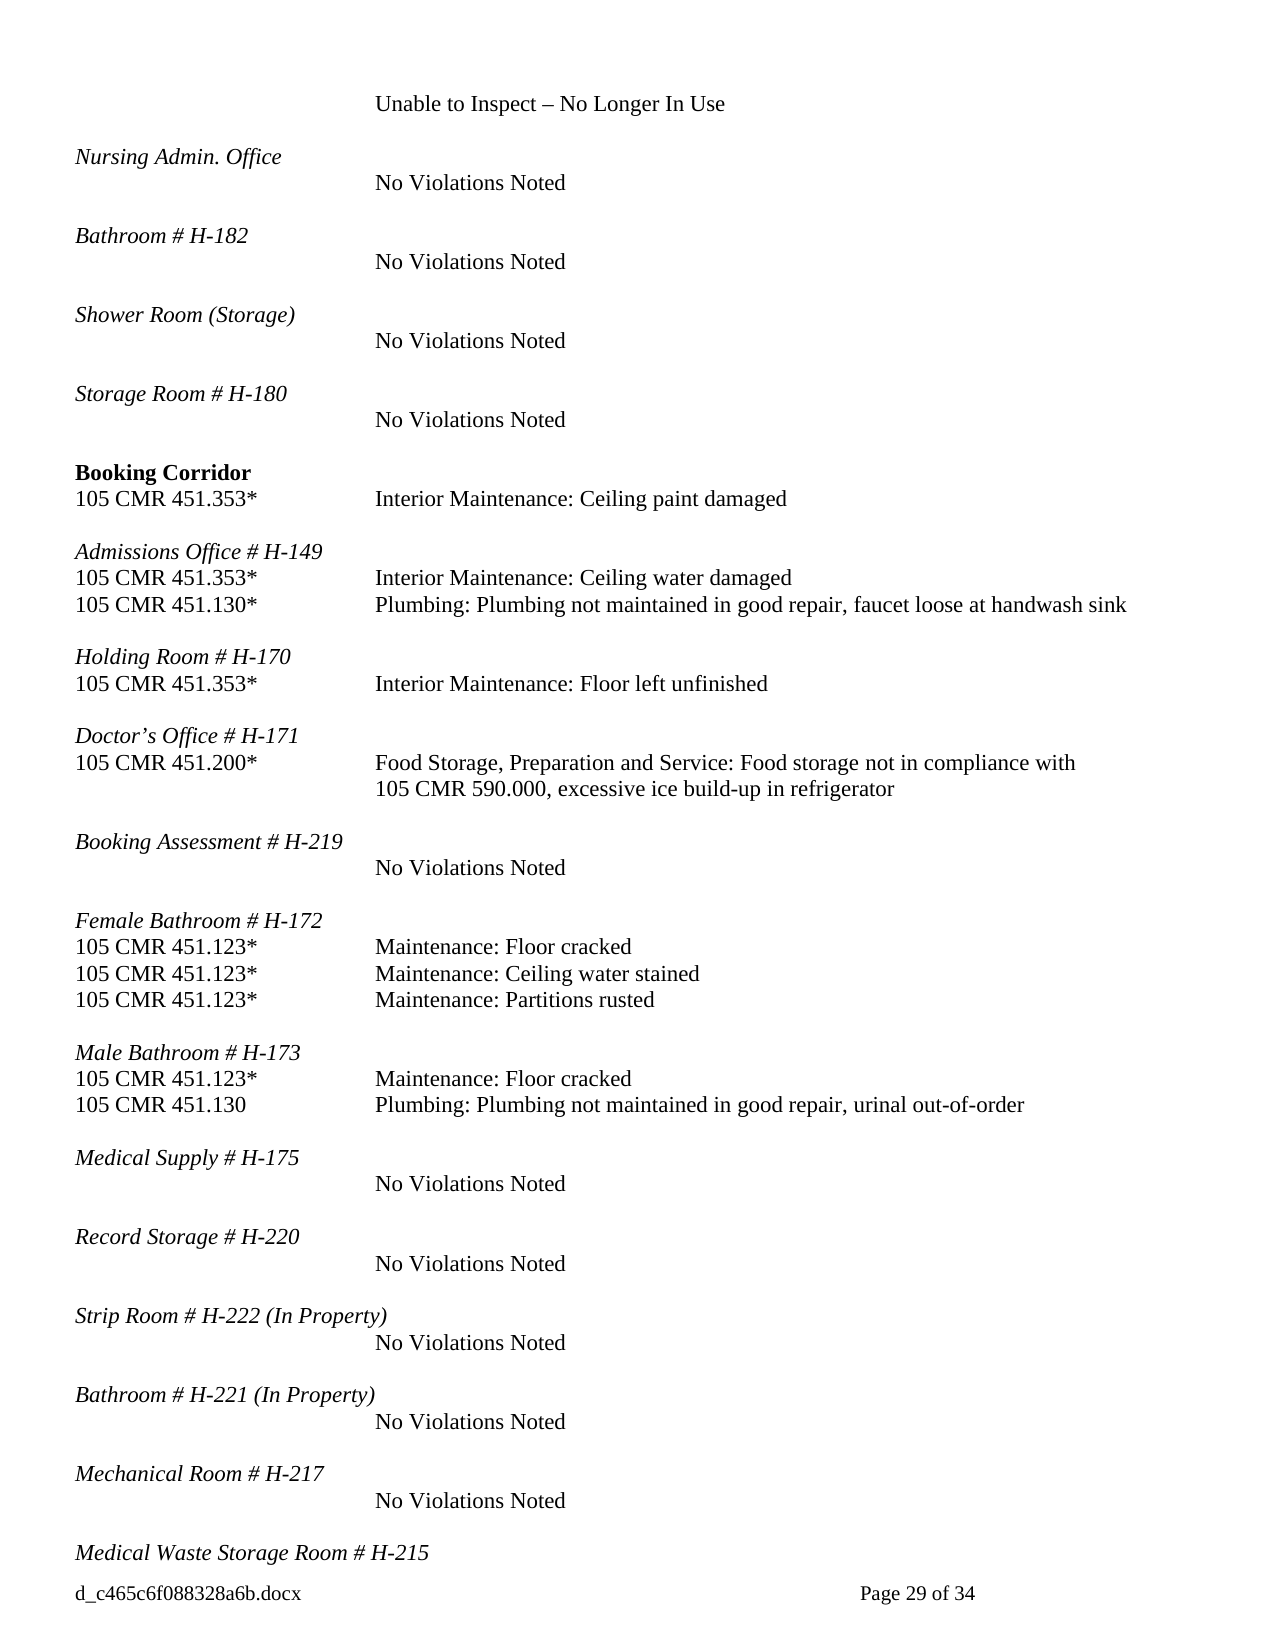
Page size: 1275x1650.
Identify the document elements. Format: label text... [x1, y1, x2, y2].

text Admissions Office # H-149 [75, 538, 1200, 564]
text Unable to Inspect – No Longer In Use [75, 90, 1200, 116]
text Medical Supply # H-175 [75, 1144, 1200, 1171]
text 105 CMR 451.123* Maintenance: Ceiling water stained [75, 960, 1200, 986]
text Mechanical Room # H-217 [75, 1460, 1200, 1487]
text 105 CMR 451.130* Plumbing: Plumbing not maintained in good repair, faucet loose at handwash sink [75, 591, 1200, 617]
text Booking Assessment # H-219 [75, 828, 1200, 854]
text 105 CMR 590.000, excessive ice build-up in refrigerator [75, 775, 1200, 802]
text Storage Room # H-180 [75, 380, 1200, 406]
text Bathroom # H-221 (In Property) [75, 1381, 1200, 1408]
text 105 CMR 451.123* Maintenance: Floor cracked [75, 1065, 1200, 1091]
text 105 CMR 451.123* Maintenance: Partitions rusted [75, 986, 1200, 1012]
text Doctor’s Office # H-171 [75, 722, 1200, 749]
text Shower Room (Storage) [75, 301, 1200, 327]
text Medical Waste Storage Room # H-215 [75, 1539, 1200, 1566]
text No Violations Noted [75, 169, 1200, 195]
text Holding Room # H-170 [75, 643, 1200, 670]
text 105 CMR 451.353* Interior Maintenance: Ceiling water damaged [75, 564, 1200, 591]
text Booking Corridor [75, 459, 1200, 485]
text No Violations Noted [75, 406, 1200, 433]
text No Violations Noted [75, 1487, 1200, 1513]
text 105 CMR 451.130 Plumbing: Plumbing not maintained in good repair, urinal out-of-order [75, 1091, 1200, 1118]
text No Violations Noted [75, 248, 1200, 274]
text Strip Room # H-222 (In Property) [75, 1302, 1200, 1329]
text Bathroom # H-182 [75, 222, 1200, 248]
text 105 CMR 451.123* Maintenance: Floor cracked [75, 933, 1200, 960]
text No Violations Noted [75, 1171, 1200, 1197]
text 105 CMR 451.353* Interior Maintenance: Floor left unfinished [75, 670, 1200, 696]
text No Violations Noted [75, 1408, 1200, 1434]
text No Violations Noted [75, 327, 1200, 353]
text Male Bathroom # H-173 [75, 1039, 1200, 1065]
text Nursing Admin. Office [75, 143, 1200, 169]
text Record Storage # H-220 [75, 1223, 1200, 1249]
text No Violations Noted [75, 1249, 1200, 1276]
text Female Bathroom # H-172 [75, 907, 1200, 933]
text 105 CMR 451.200* Food Storage, Preparation and Service: Food storage not in compliance with [75, 749, 1200, 775]
text No Violations Noted [75, 1329, 1200, 1355]
text 105 CMR 451.353* Interior Maintenance: Ceiling paint damaged [75, 485, 1200, 512]
text No Violations Noted [75, 854, 1200, 881]
